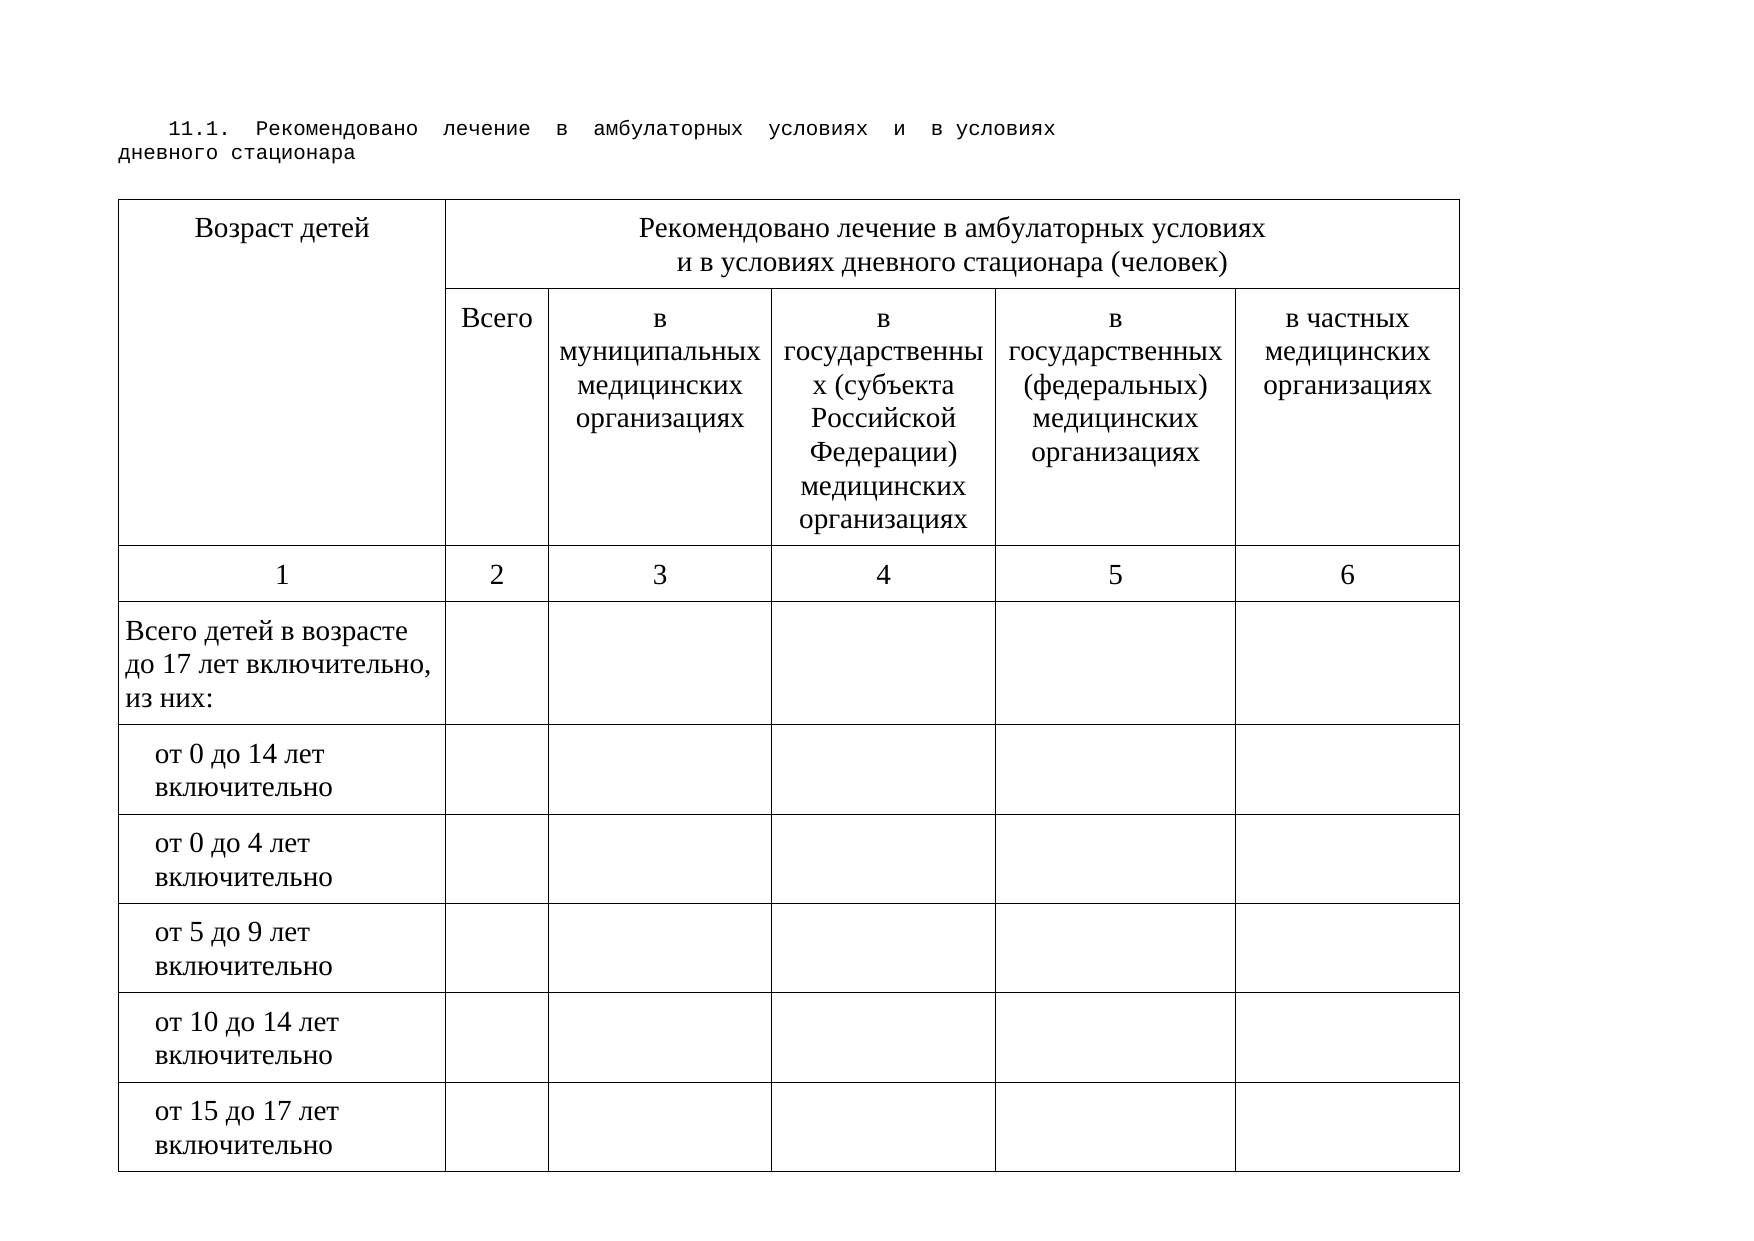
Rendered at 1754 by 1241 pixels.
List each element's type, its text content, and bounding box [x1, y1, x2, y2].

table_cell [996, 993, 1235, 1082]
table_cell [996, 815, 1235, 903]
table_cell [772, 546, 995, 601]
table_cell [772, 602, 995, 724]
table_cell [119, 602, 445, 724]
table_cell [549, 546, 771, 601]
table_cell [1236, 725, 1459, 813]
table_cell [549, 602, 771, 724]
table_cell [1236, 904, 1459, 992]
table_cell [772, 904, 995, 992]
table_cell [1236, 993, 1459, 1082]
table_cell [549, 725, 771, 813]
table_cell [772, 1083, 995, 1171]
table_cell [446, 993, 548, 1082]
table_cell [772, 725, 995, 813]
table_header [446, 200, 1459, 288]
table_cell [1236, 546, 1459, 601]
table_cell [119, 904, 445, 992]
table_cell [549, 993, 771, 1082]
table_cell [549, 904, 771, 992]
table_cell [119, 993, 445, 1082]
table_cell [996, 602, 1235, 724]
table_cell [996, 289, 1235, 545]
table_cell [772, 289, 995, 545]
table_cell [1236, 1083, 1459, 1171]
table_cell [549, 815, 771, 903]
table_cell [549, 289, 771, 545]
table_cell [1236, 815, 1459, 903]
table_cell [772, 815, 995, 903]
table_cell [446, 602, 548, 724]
text 11.1. Рекомендовано лечение в амбулаторных условиях и в условиях [118, 118, 1636, 142]
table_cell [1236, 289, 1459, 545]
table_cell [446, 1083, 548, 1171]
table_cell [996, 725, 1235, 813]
text дневного стационара [118, 142, 1636, 165]
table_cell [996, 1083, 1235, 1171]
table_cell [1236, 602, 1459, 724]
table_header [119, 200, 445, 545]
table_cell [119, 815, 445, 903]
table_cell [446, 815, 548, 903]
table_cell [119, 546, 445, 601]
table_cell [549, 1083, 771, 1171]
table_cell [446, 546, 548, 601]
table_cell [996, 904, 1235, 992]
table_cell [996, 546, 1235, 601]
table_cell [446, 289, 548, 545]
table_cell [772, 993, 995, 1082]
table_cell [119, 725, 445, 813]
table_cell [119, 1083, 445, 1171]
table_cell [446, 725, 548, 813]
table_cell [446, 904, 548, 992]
